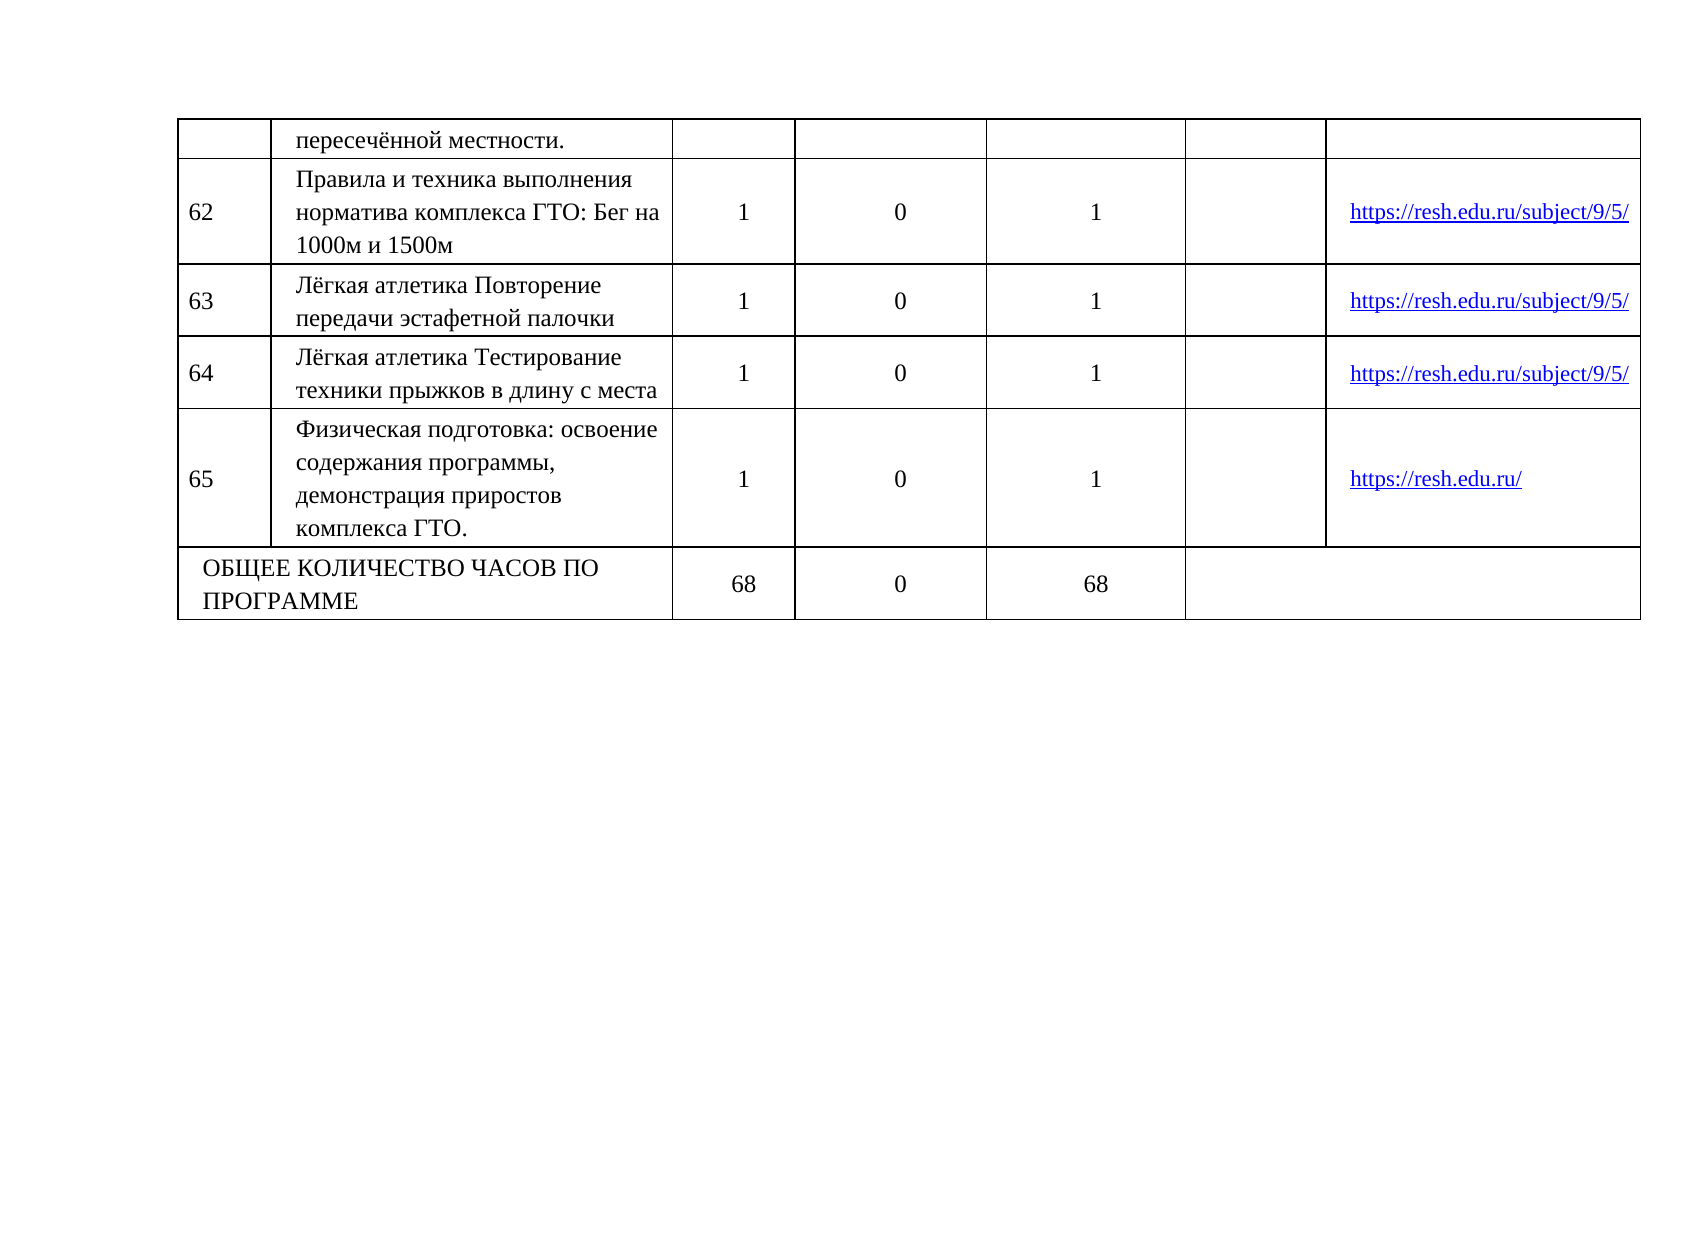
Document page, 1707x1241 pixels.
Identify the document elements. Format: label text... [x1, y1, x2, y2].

table_cell 64 [179, 337, 270, 408]
table_cell 1 [987, 120, 1185, 157]
table_cell 1 [673, 265, 794, 335]
table_cell 0 [796, 337, 986, 408]
table_cell 65 [179, 409, 270, 546]
table_cell 1 [673, 159, 794, 263]
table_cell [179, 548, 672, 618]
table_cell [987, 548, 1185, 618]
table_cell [272, 120, 672, 157]
table_cell 1 [987, 409, 1185, 546]
table_cell 0 [796, 159, 986, 263]
table_cell Лёгкая атлетика Повторение передачи эстафетной палочки [272, 265, 672, 335]
table_cell https://resh.edu.ru/subject/9/5/ [1327, 337, 1640, 408]
table_cell https://resh.edu.ru/subject/9/5/ [1327, 159, 1640, 263]
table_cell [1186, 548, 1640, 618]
table_cell 0 [796, 265, 986, 335]
table_cell 62 [179, 159, 270, 263]
table_cell Лёгкая атлетика Тестирование техники прыжков в длину с места [272, 337, 672, 408]
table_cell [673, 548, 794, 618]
table_cell 61 [179, 120, 270, 157]
table_cell 63 [179, 265, 270, 335]
table_cell [1186, 120, 1325, 157]
table_cell 0 [796, 409, 986, 546]
table_cell https://resh.edu.ru/subject/9/5/ [1327, 265, 1640, 335]
table_cell [1186, 337, 1325, 408]
table_cell 1 [673, 120, 794, 157]
table_cell 1 [987, 265, 1185, 335]
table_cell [1327, 120, 1640, 157]
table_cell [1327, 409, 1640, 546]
table_cell 1 [673, 337, 794, 408]
table_cell 1 [673, 409, 794, 546]
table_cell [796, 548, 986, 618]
table_cell 0 [796, 120, 986, 157]
table_cell [1186, 159, 1325, 263]
table_cell Физическая подготовка: освоение содержания программы, демонстрация приростов комплекса ГТО. [272, 409, 672, 546]
table_cell Правила и техника выполнения норматива комплекса ГТО: Бег на 1000м и 1500м [272, 159, 672, 263]
table_cell [1186, 409, 1325, 546]
table_cell 1 [987, 337, 1185, 408]
table_cell [1186, 265, 1325, 335]
table_cell 1 [987, 159, 1185, 263]
